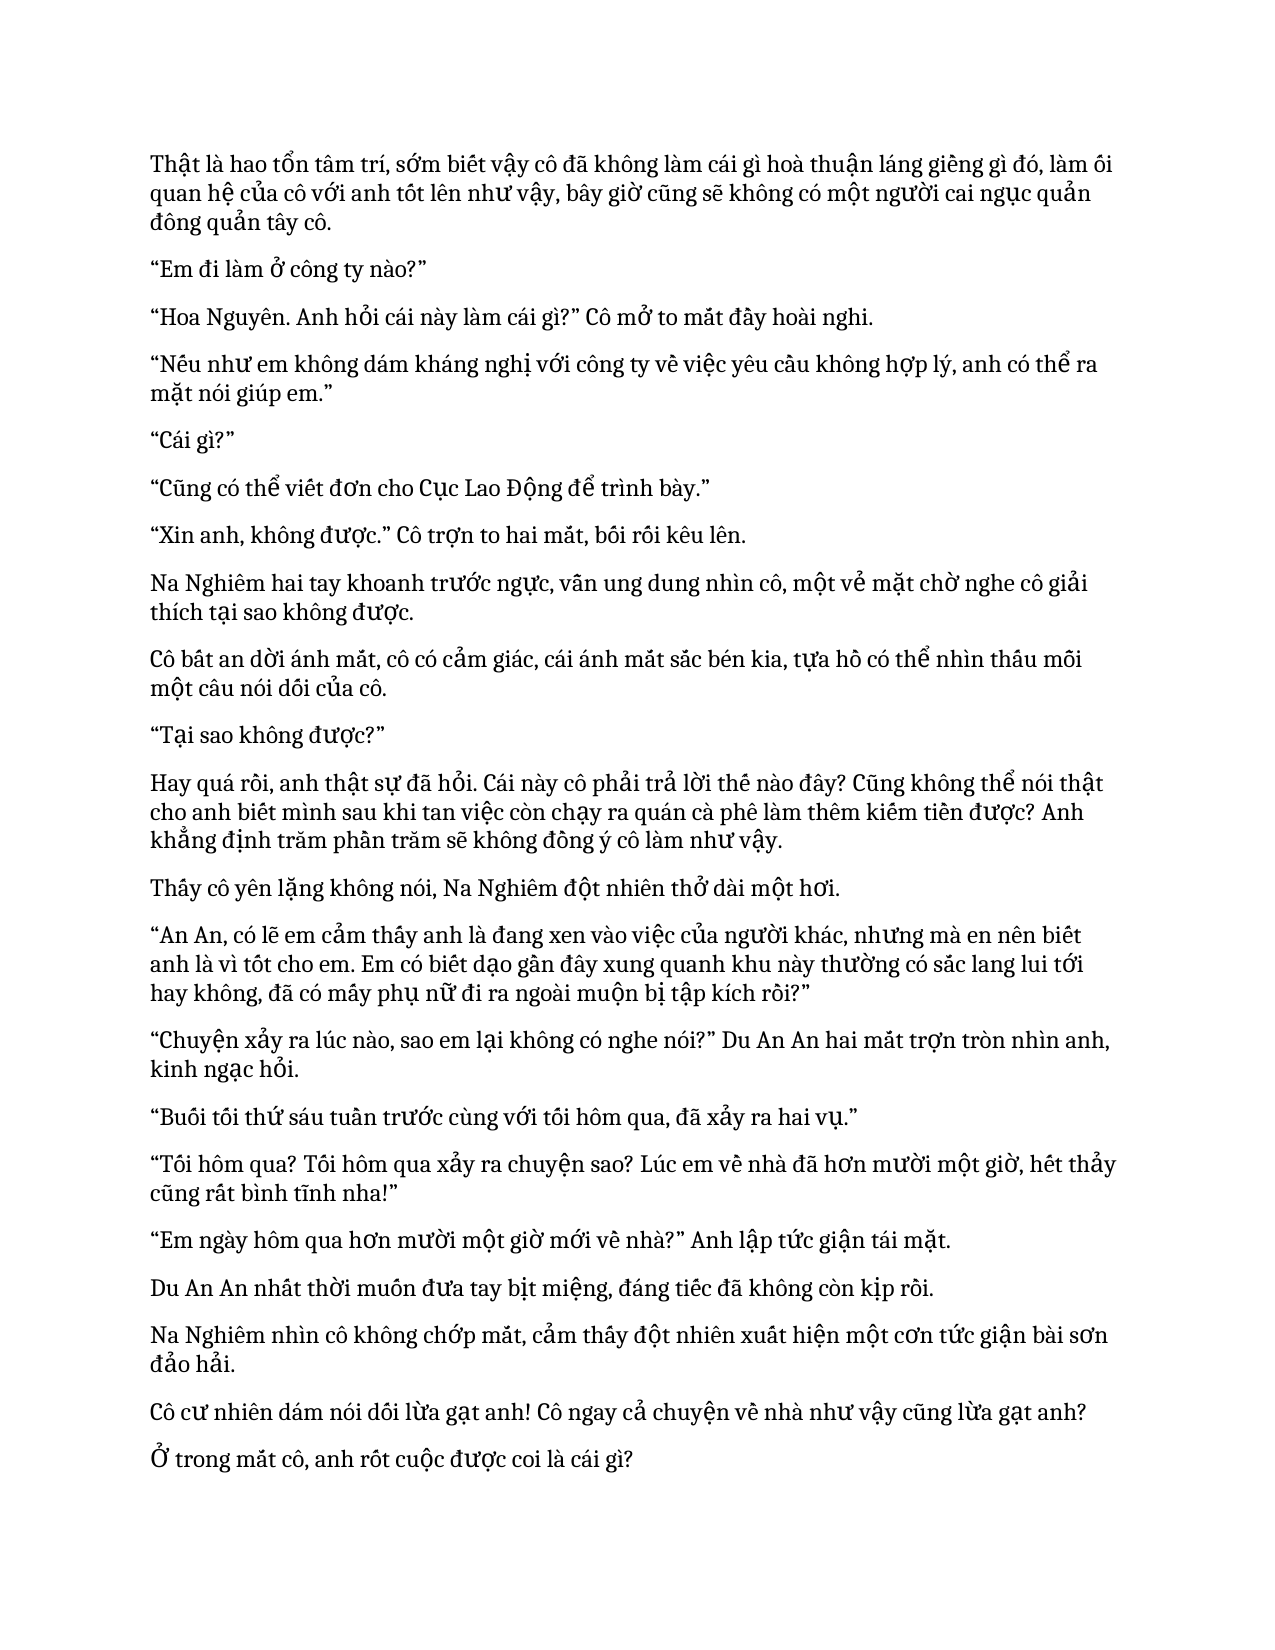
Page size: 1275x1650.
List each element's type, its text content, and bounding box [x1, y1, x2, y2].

text Hay quá rồi, anh thật sự đã hỏi. Cái này cô phải trả lời thế nào đây? Cũng không thể nói thật cho anh biết mình sau khi tan việc còn chạy ra quán cà phê làm thêm kiếm tiền được? Anh khẳng định trăm phần trăm sẽ không đồng ý cô làm như vậy. [150, 769, 1125, 855]
text “An An, có lẽ em cảm thấy anh là đang xen vào việc của người khác, nhưng mà en nên biết anh là vì tốt cho em. Em có biết dạo gần đây xung quanh khu này thường có sắc lang lui tới hay không, đã có mấy phụ nữ đi ra ngoài muộn bị tập kích rồi?” [150, 921, 1125, 1007]
text Cô cư nhiên dám nói dối lừa gạt anh! Cô ngay cả chuyện về nhà như vậy cũng lừa gạt anh? [150, 1397, 1125, 1426]
text “Tại sao không được?” [150, 721, 1125, 750]
text “Em đi làm ở công ty nào?” [150, 255, 1125, 284]
text “Hoa Nguyên. Anh hỏi cái này làm cái gì?” Cô mở to mắt đầy hoài nghi. [150, 302, 1125, 331]
text “Cái gì?” [150, 426, 1125, 455]
text Thấy cô yên lặng không nói, Na Nghiêm đột nhiên thở dài một hơi. [150, 874, 1125, 902]
text Du An An nhất thời muốn đưa tay bịt miệng, đáng tiếc đã không còn kịp rồi. [150, 1274, 1125, 1302]
text “Xin anh, không được.” Cô trợn to hai mắt, bối rối kêu lên. [150, 521, 1125, 550]
text “Cũng có thể viết đơn cho Cục Lao Động để trình bày.” [150, 474, 1125, 502]
text “Em ngày hôm qua hơn mười một giờ mới về nhà?” Anh lập tức giận tái mặt. [150, 1226, 1125, 1255]
text Ở trong mắt cô, anh rốt cuộc được coi là cái gì? [150, 1445, 1125, 1474]
text “Buối tối thứ sáu tuần trước cùng với tối hôm qua, đã xảy ra hai vụ.” [150, 1102, 1125, 1131]
text Cô bất an dời ánh mắt, cô có cảm giác, cái ánh mắt sắc bén kia, tựa hồ có thể nhìn thấu mỗi một câu nói dối của cô. [150, 645, 1125, 702]
text “Tối hôm qua? Tối hôm qua xảy ra chuyện sao? Lúc em về nhà đã hơn mười một giờ, hết thảy cũng rất bình tĩnh nha!” [150, 1150, 1125, 1207]
text Thật là hao tổn tâm trí, sớm biết vậy cô đã không làm cái gì hoà thuận láng giềng gì đó, làm ối quan hệ của cô với anh tốt lên như vậy, bây giờ cũng sẽ không có một người cai ngục quản đông quản tây cô. [150, 150, 1125, 236]
text Na Nghiêm hai tay khoanh trước ngực, vẫn ung dung nhìn cô, một vẻ mặt chờ nghe cô giải thích tại sao không được. [150, 569, 1125, 626]
text “Nếu như em không dám kháng nghị với công ty về việc yêu cầu không hợp lý, anh có thể ra mặt nói giúp em.” [150, 350, 1125, 407]
text “Chuyện xảy ra lúc nào, sao em lại không có nghe nói?” Du An An hai mắt trợn tròn nhìn anh, kinh ngạc hỏi. [150, 1026, 1125, 1084]
text Na Nghiêm nhìn cô không chớp mắt, cảm thấy đột nhiên xuất hiện một cơn tức giận bài sơn đảo hải. [150, 1321, 1125, 1379]
